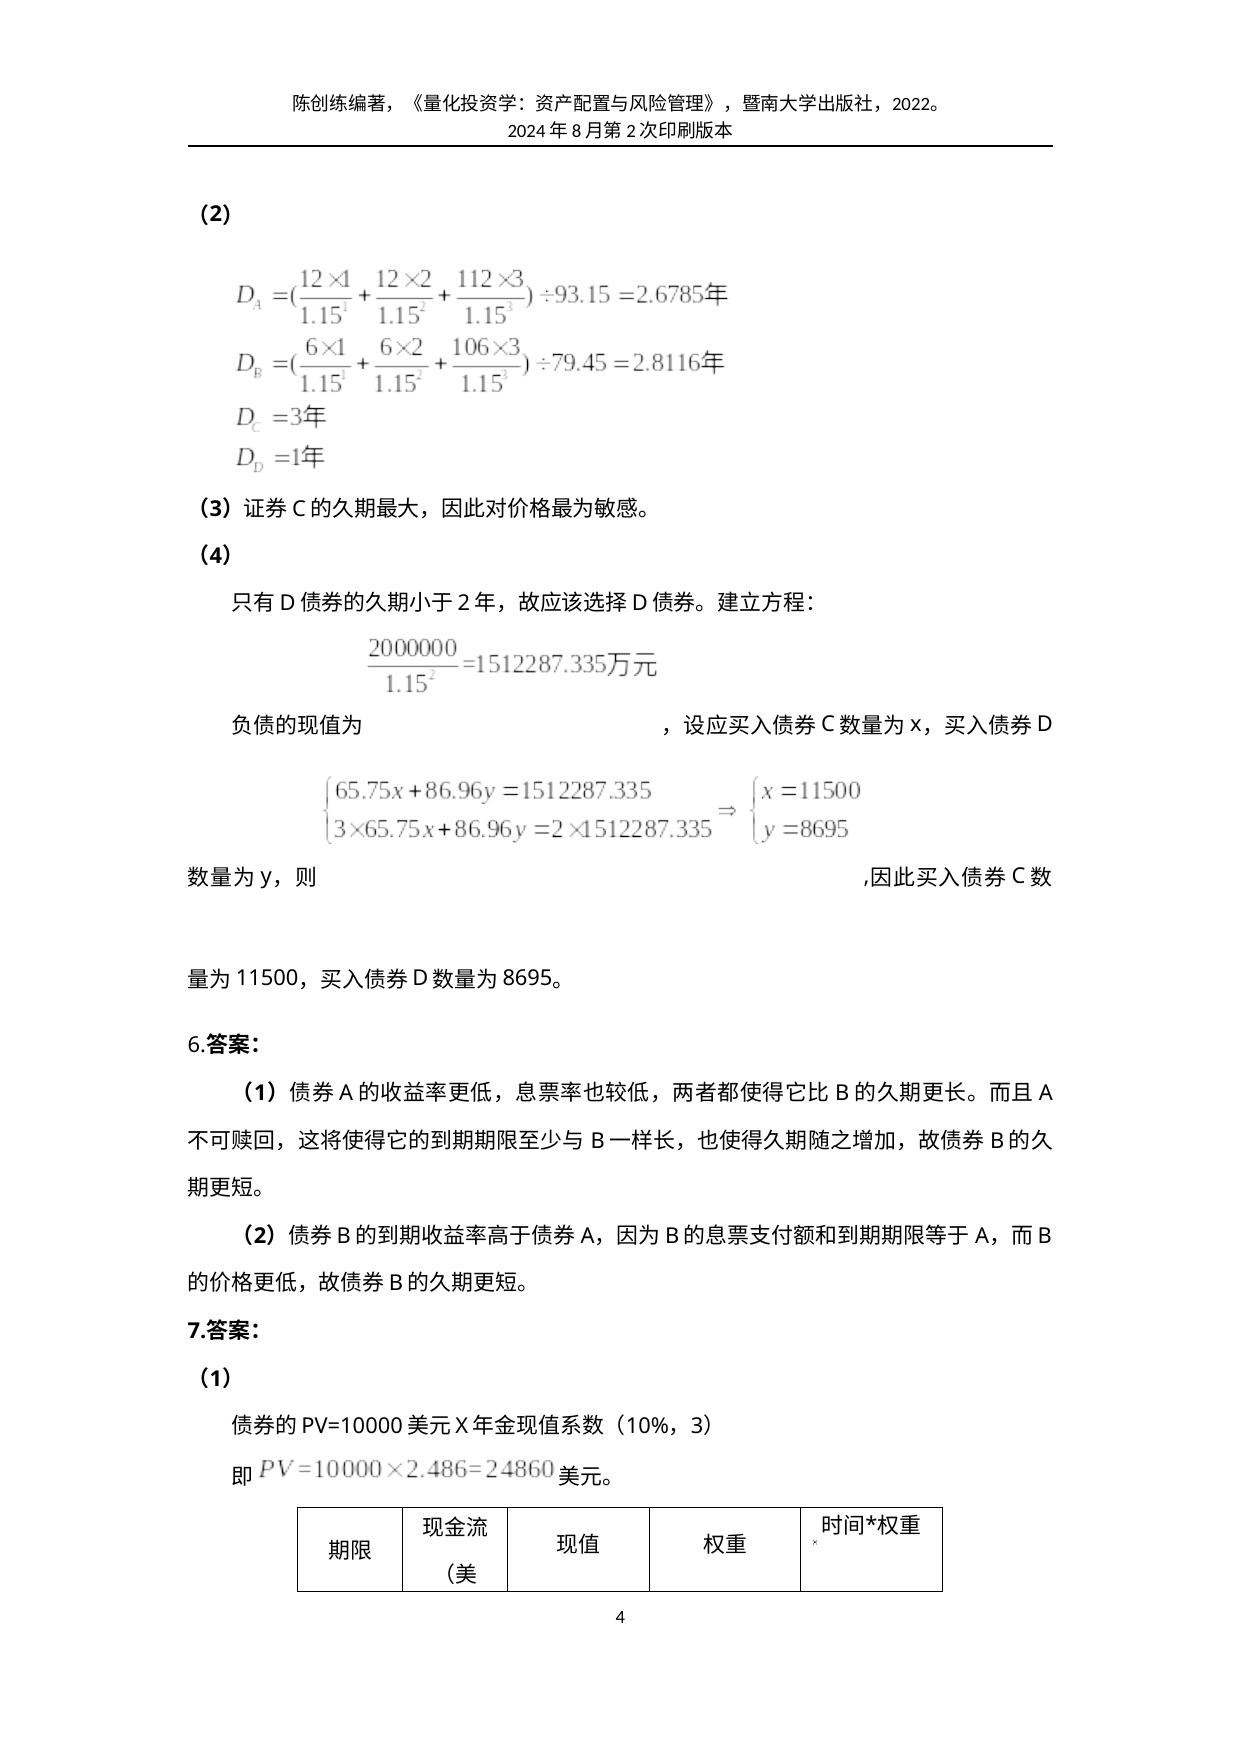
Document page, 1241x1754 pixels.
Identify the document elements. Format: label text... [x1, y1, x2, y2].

text 债券的PV=10000美元X年金现值系数（10%，3） [187, 1408, 1053, 1440]
text （1）债券A的收益率更低，息票率也较低，两者都使得它比B的久期更长。而且A不可赎回，这将使得它的到期期限至少与B一样长，也使得久期随之增加，故债券B的久期更短。 [187, 1075, 1053, 1202]
text （2）债券B的到期收益率高于债券A，因为B的息票支付额和到期期限等于A，而B的价格更低，故债券B的久期更短。 [187, 1218, 1053, 1297]
text 即美元。 [187, 1456, 1053, 1491]
table_header 现金流（美元） [403, 1508, 507, 1591]
text 6.答案： [187, 1027, 1053, 1059]
text （1） [187, 1361, 1053, 1392]
picture [811, 1537, 820, 1547]
table_header 现值 [508, 1508, 649, 1591]
text 只有D债券的久期小于2年，故应该选择D债券。建立方程： [187, 585, 1053, 617]
table_header 期限（年） [298, 1508, 402, 1591]
list 证券C的久期最大，因此对价格最为敏感。 [187, 491, 1053, 523]
text 7.答案： [187, 1313, 1053, 1345]
text 负债的现值为，设应买入债券C数量为x，买入债券D数量为y，则,因此买入债券C数量为11500，买入债券D数量为8695。 [187, 633, 1053, 993]
table_header 权重 [650, 1508, 800, 1591]
text （2） [187, 162, 1053, 230]
table_header 时间*权重 [801, 1508, 942, 1591]
